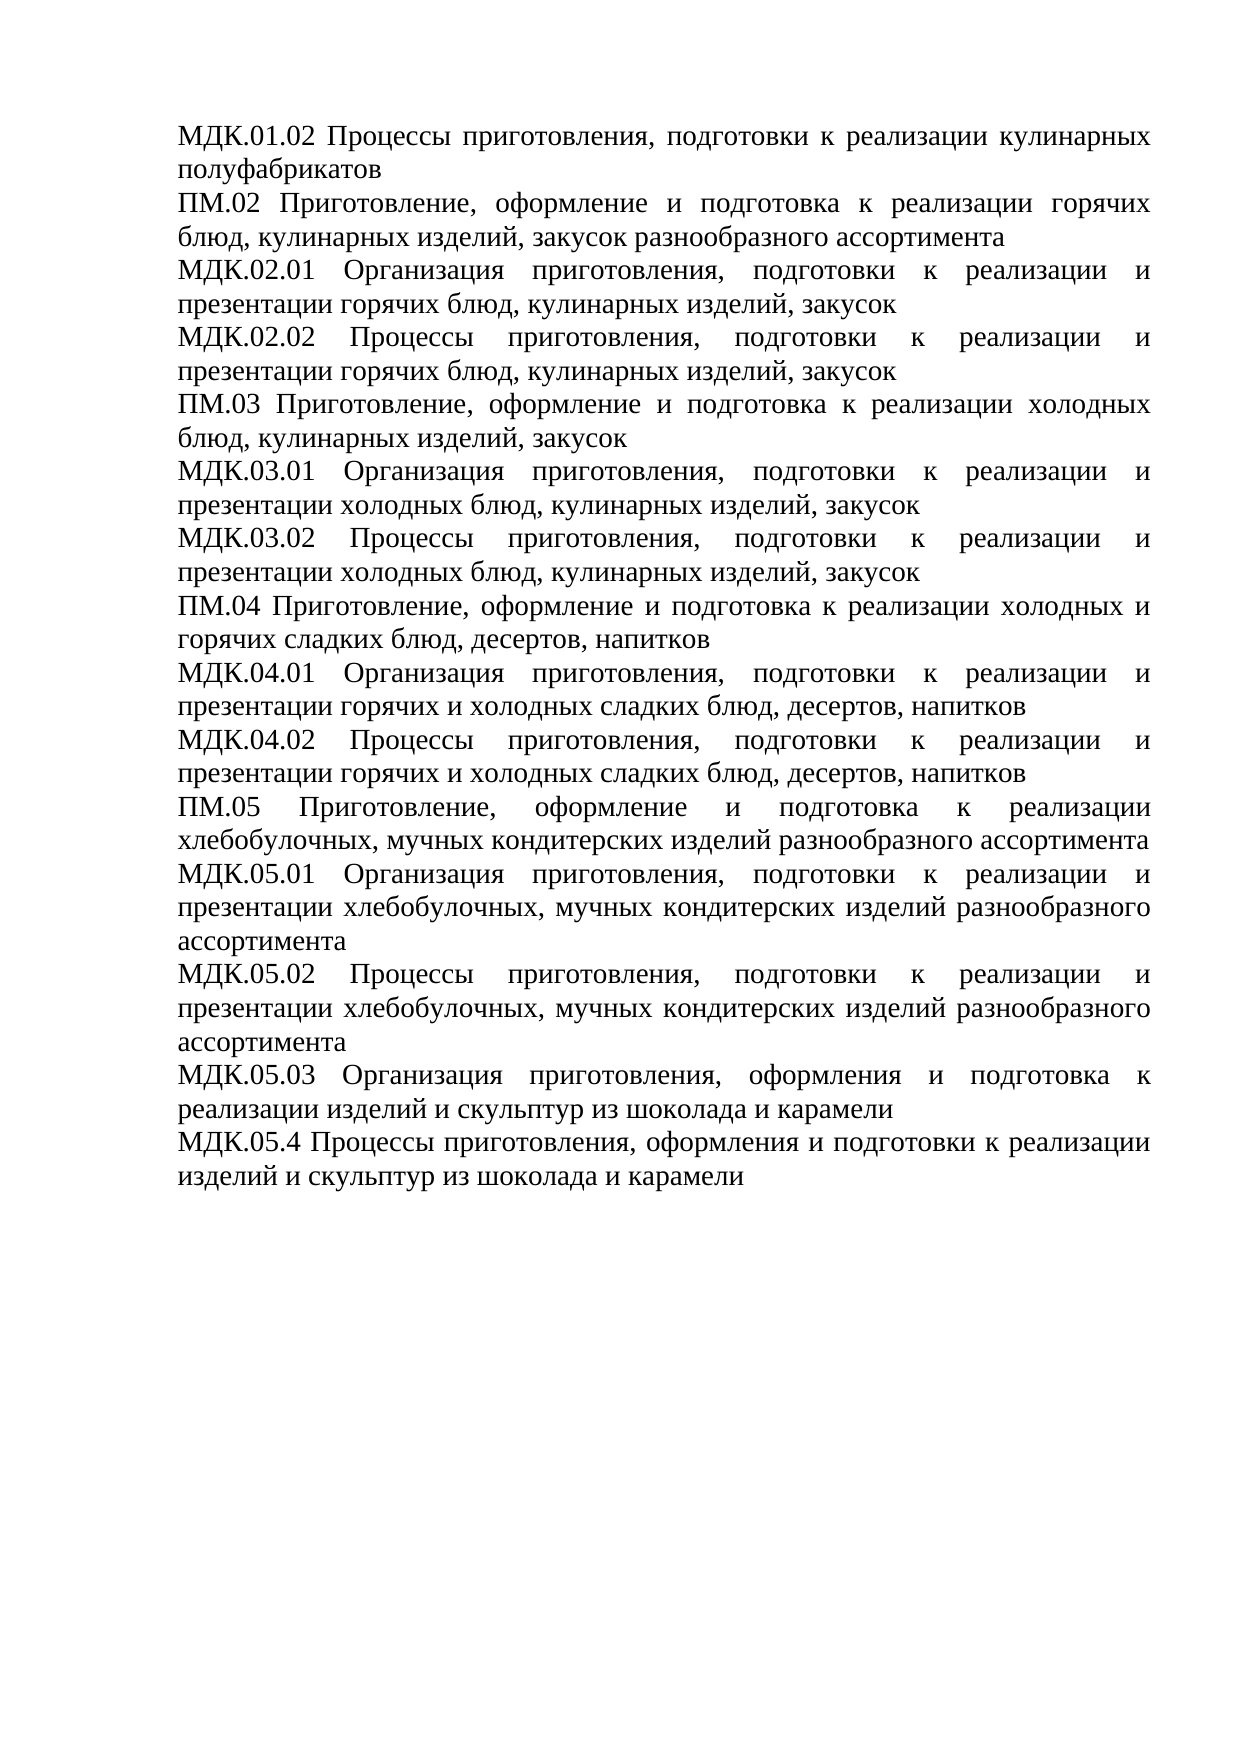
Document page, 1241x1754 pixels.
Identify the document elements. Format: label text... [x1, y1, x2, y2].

text МДК.05.01 Организация приготовления, подготовки к реализации и презентации хлебобулочных, мучных кондитерских изделий разнообразного ассортимента [177, 856, 1152, 957]
text МДК.02.01 Организация приготовления, подготовки к реализации и презентации горячих блюд, кулинарных изделий, закусок [177, 252, 1152, 319]
text МДК.05.03 Организация приготовления, оформления и подготовка к реализации изделий и скульптур из шоколада и карамели [177, 1057, 1152, 1124]
text МДК.05.02 Процессы приготовления, подготовки к реализации и презентации хлебобулочных, мучных кондитерских изделий разнообразного ассортимента [177, 957, 1152, 1057]
text ПМ.03 Приготовление, оформление и подготовка к реализации холодных блюд, кулинарных изделий, закусок [177, 386, 1152, 453]
text ПМ.04 Приготовление, оформление и подготовка к реализации холодных и горячих сладких блюд, десертов, напитков [177, 588, 1152, 655]
text ПМ.02 Приготовление, оформление и подготовка к реализации горячих блюд, кулинарных изделий, закусок разнообразного ассортимента [177, 185, 1152, 252]
text ПМ.05 Приготовление, оформление и подготовка к реализации хлебобулочных, мучных кондитерских изделий разнообразного ассортимента [177, 789, 1152, 856]
text МДК.05.4 Процессы приготовления, оформления и подготовки к реализации изделий и скульптур из шоколада и карамели [177, 1124, 1152, 1191]
text МДК.03.02 Процессы приготовления, подготовки к реализации и презентации холодных блюд, кулинарных изделий, закусок [177, 521, 1152, 588]
text МДК.04.02 Процессы приготовления, подготовки к реализации и презентации горячих и холодных сладких блюд, десертов, напитков [177, 722, 1152, 789]
text МДК.02.02 Процессы приготовления, подготовки к реализации и презентации горячих блюд, кулинарных изделий, закусок [177, 319, 1152, 386]
text МДК.01.02 Процессы приготовления, подготовки к реализации кулинарных полуфабрикатов [177, 118, 1152, 185]
text МДК.04.01 Организация приготовления, подготовки к реализации и презентации горячих и холодных сладких блюд, десертов, напитков [177, 655, 1152, 722]
text МДК.03.01 Организация приготовления, подготовки к реализации и презентации холодных блюд, кулинарных изделий, закусок [177, 453, 1152, 521]
